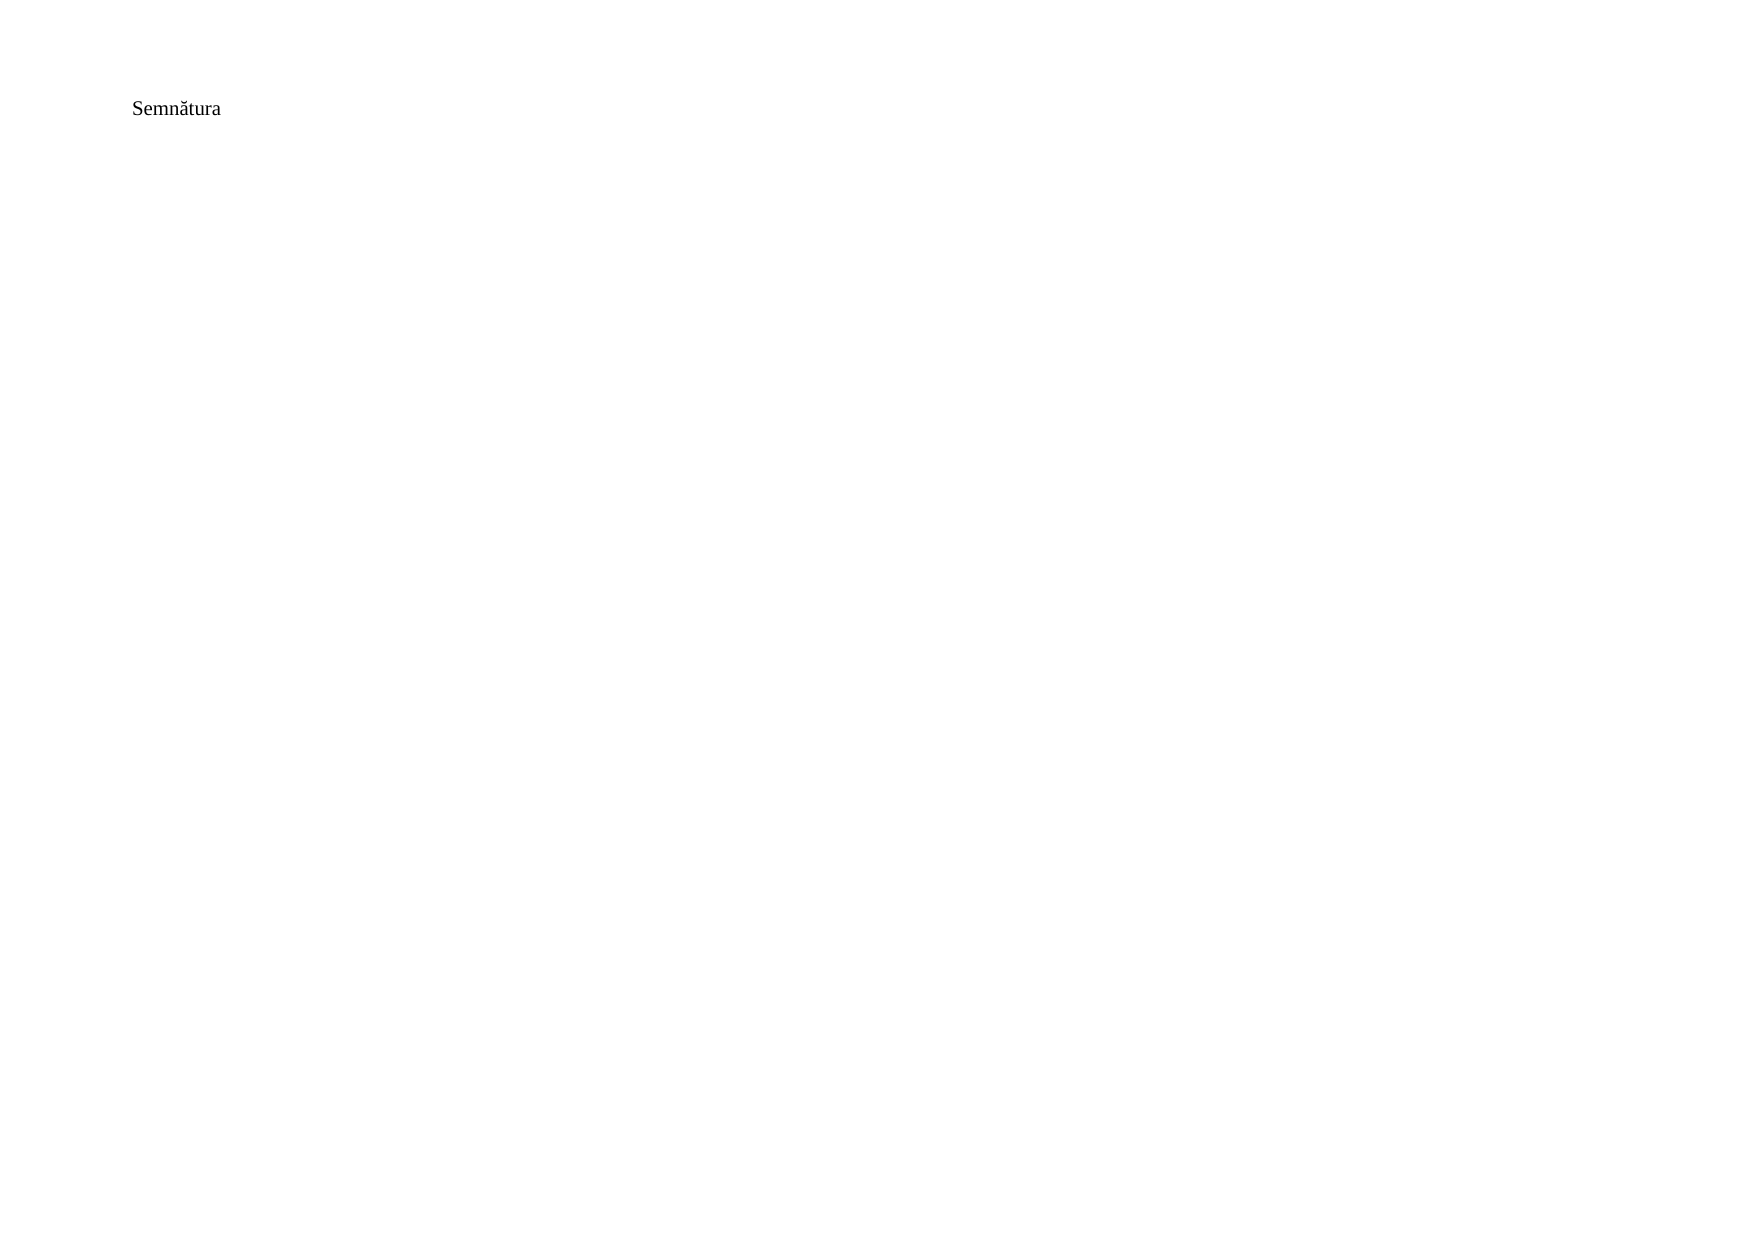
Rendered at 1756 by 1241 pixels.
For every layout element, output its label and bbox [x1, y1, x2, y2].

text [132, 96, 1634, 120]
